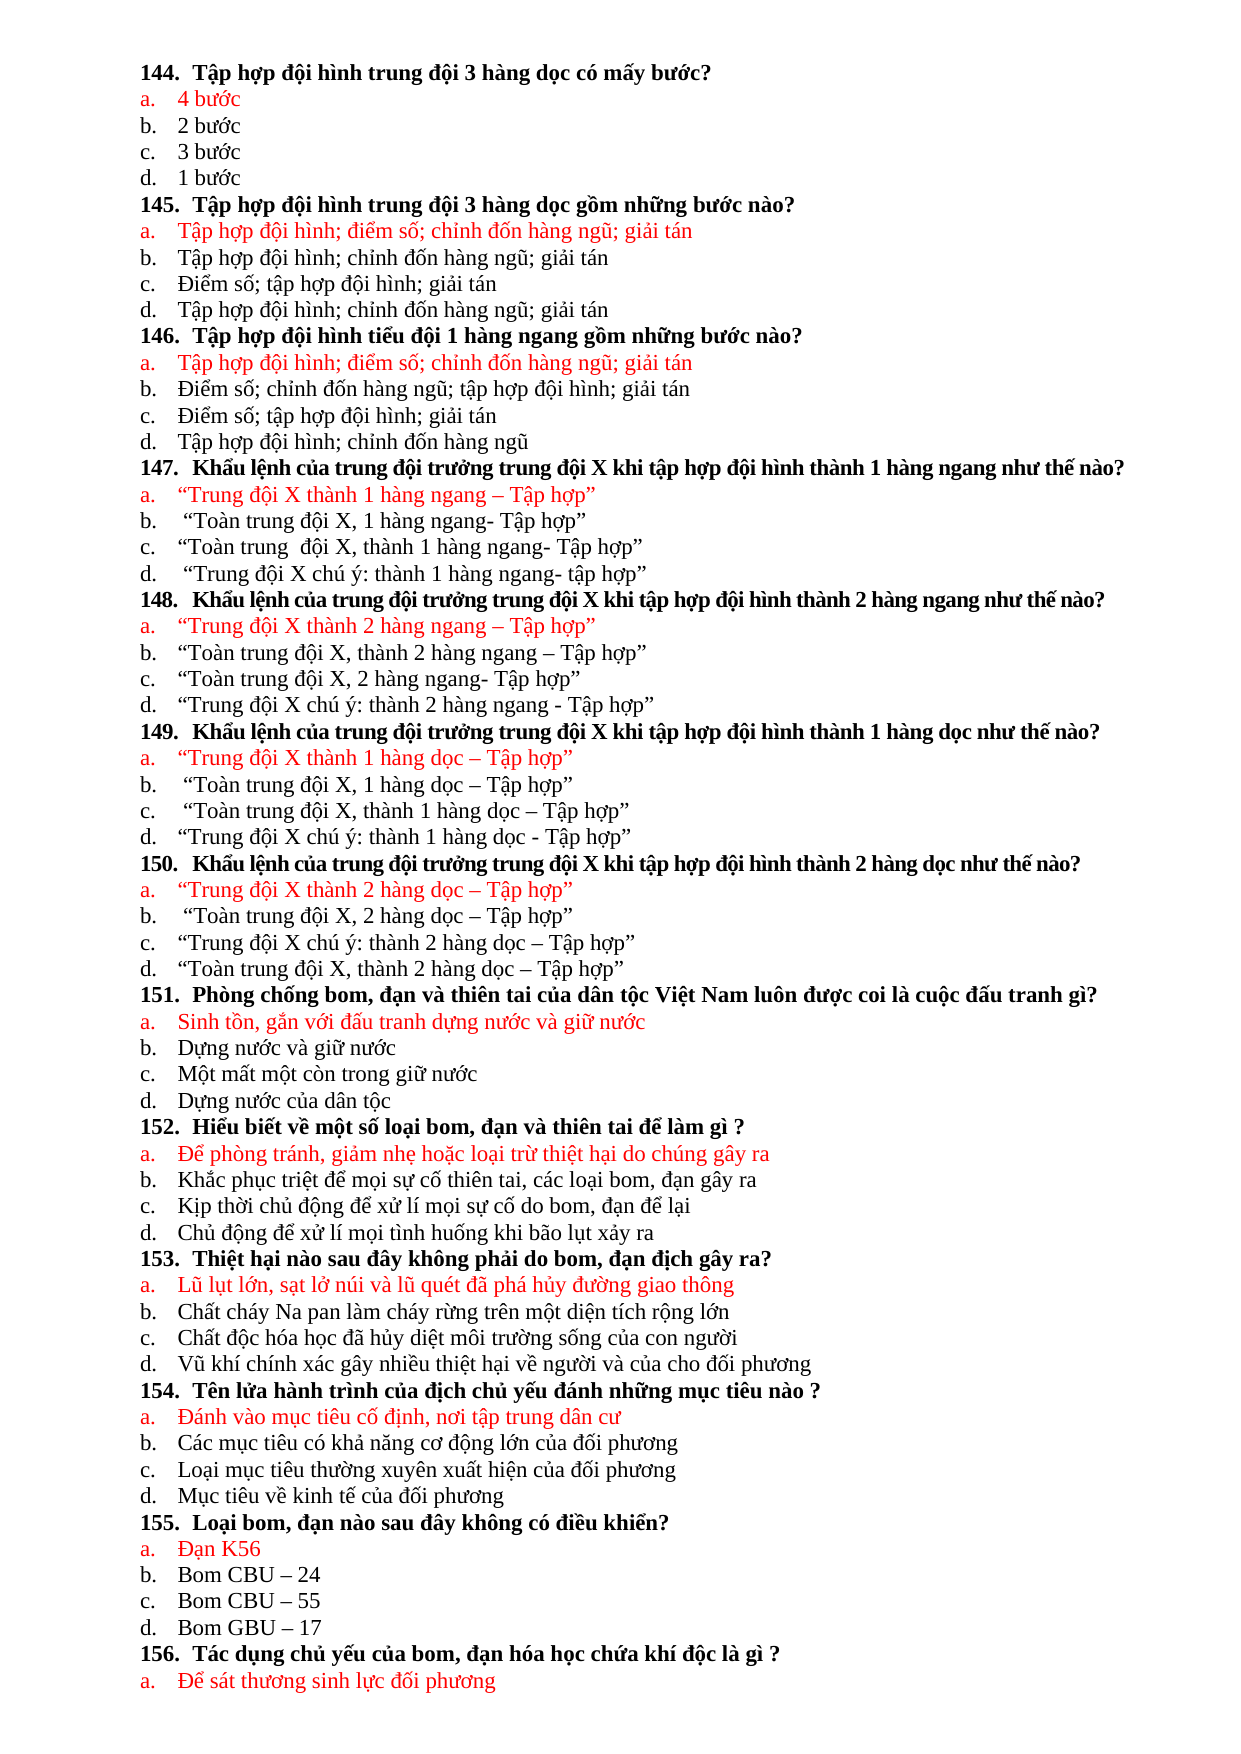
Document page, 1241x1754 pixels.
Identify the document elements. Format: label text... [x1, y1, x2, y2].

list Chất cháy Na pan làm cháy rừng trên một diện tích rộng lớn [118, 1298, 1181, 1324]
list Thiệt hại nào sau đây không phải do bom, đạn địch gây ra? [118, 1245, 1181, 1271]
list “Toàn trung đội X, thành 2 hàng ngang – Tập hợp” [118, 639, 1181, 665]
list Để phòng tránh, giảm nhẹ hoặc loại trừ thiệt hại do chúng gây ra [118, 1139, 1181, 1166]
list Khẩu lệnh của trung đội trưởng trung đội X khi tập hợp đội hình thành 1 hàng ngang như thế nào? [118, 454, 1181, 481]
list “Trung đội X thành 2 hàng dọc – Tập hợp” [118, 876, 1181, 902]
list Sinh tồn, gắn với đấu tranh dựng nước và giữ nước [118, 1008, 1181, 1034]
list “Toàn trung đội X, thành 2 hàng dọc – Tập hợp” [118, 955, 1181, 981]
list Bom CBU – 55 [118, 1588, 1181, 1614]
list Tập hợp đội hình; chỉnh đốn hàng ngũ; giải tán [118, 296, 1181, 323]
list Tập hợp đội hình trung đội 3 hàng dọc gồm những bước nào? [118, 191, 1181, 217]
list “Toàn trung đội X, 2 hàng ngang- Tập hợp” [118, 665, 1181, 692]
list “Trung đội X thành 2 hàng ngang – Tập hợp” [118, 612, 1181, 639]
list Khẩu lệnh của trung đội trưởng trung đội X khi tập hợp đội hình thành 1 hàng dọc như thế nào? [118, 718, 1181, 744]
list “Toàn trung đội X, 2 hàng dọc – Tập hợp” [118, 902, 1181, 929]
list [118, 217, 1181, 243]
list “Trung đội X chú ý: thành 2 hàng dọc – Tập hợp” [118, 929, 1181, 955]
list Khẩu lệnh của trung đội trưởng trung đội X khi tập hợp đội hình thành 2 hàng ngang như thế nào? [118, 586, 1181, 612]
list Một mất một còn trong giữ nước [118, 1061, 1181, 1087]
list Bom CBU – 24 [118, 1561, 1181, 1588]
list 2 bước [118, 112, 1181, 138]
list Tập hợp đội hình; chỉnh đốn hàng ngũ [118, 428, 1181, 454]
list Để sát thương sinh lực đối phương [118, 1667, 1181, 1693]
list Khắc phục triệt để mọi sự cố thiên tai, các loại bom, đạn gây ra [118, 1166, 1181, 1192]
list “Trung đội X chú ý: thành 1 hàng dọc - Tập hợp” [118, 823, 1181, 850]
list Vũ khí chính xác gây nhiều thiệt hại về người và của cho đối phương [118, 1350, 1181, 1377]
list Điểm số; tập hợp đội hình; giải tán [118, 402, 1181, 428]
list “Toàn trung đội X, 1 hàng dọc – Tập hợp” [118, 771, 1181, 797]
list Bom GBU – 17 [118, 1614, 1181, 1640]
list Dựng nước của dân tộc [118, 1087, 1181, 1113]
list Tập hợp đội hình; điểm số; chỉnh đốn hàng ngũ; giải tán [118, 349, 1181, 375]
list Lũ lụt lớn, sạt lở núi và lũ quét đã phá hủy đường giao thông [118, 1271, 1181, 1298]
list Chủ động để xử lí mọi tình huống khi bão lụt xảy ra [118, 1219, 1181, 1245]
list Hiểu biết về một số loại bom, đạn và thiên tai để làm gì ? [118, 1113, 1181, 1139]
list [118, 243, 1181, 270]
list “Toàn trung đội X, 1 hàng ngang- Tập hợp” [118, 507, 1181, 533]
list Điểm số; chỉnh đốn hàng ngũ; tập hợp đội hình; giải tán [118, 375, 1181, 402]
list Tác dụng chủ yếu của bom, đạn hóa học chứa khí độc là gì ? [118, 1640, 1181, 1667]
list Kịp thời chủ động để xử lí mọi sự cố do bom, đạn để lại [118, 1192, 1181, 1219]
list Điểm số; tập hợp đội hình; giải tán [118, 270, 1181, 296]
list 3 bước [118, 138, 1181, 164]
list Đạn K56 [118, 1535, 1181, 1561]
list “Toàn trung đội X, thành 1 hàng ngang- Tập hợp” [118, 533, 1181, 560]
list Tập hợp đội hình tiểu đội 1 hàng ngang gồm những bước nào? [118, 323, 1181, 349]
list Loại bom, đạn nào sau đây không có điều khiển? [118, 1508, 1181, 1535]
list “Trung đội X thành 1 hàng dọc – Tập hợp” [118, 744, 1181, 771]
list “Trung đội X chú ý: thành 1 hàng ngang- tập hợp” [118, 560, 1181, 586]
list 4 bước [118, 85, 1181, 112]
list Chất độc hóa học đã hủy diệt môi trường sống của con người [118, 1324, 1181, 1350]
list Đánh vào mục tiêu cố định, nơi tập trung dân cư [118, 1403, 1181, 1429]
list “Toàn trung đội X, thành 1 hàng dọc – Tập hợp” [118, 797, 1181, 823]
list Tập hợp đội hình trung đội 3 hàng dọc có mấy bước? [118, 59, 1181, 85]
list Tên lửa hành trình của địch chủ yếu đánh những mục tiêu nào ? [118, 1377, 1181, 1403]
list Loại mục tiêu thường xuyên xuất hiện của đối phương [118, 1456, 1181, 1482]
list Phòng chống bom, đạn và thiên tai của dân tộc Việt Nam luôn được coi là cuộc đấu tranh gì? [118, 981, 1181, 1008]
list “Trung đội X thành 1 hàng ngang – Tập hợp” [118, 481, 1181, 507]
list 1 bước [118, 164, 1181, 191]
list Khẩu lệnh của trung đội trưởng trung đội X khi tập hợp đội hình thành 2 hàng dọc như thế nào? [118, 850, 1181, 876]
list Các mục tiêu có khả năng cơ động lớn của đối phương [118, 1429, 1181, 1456]
list Mục tiêu về kinh tế của đối phương [118, 1482, 1181, 1508]
list Dựng nước và giữ nước [118, 1034, 1181, 1061]
list “Trung đội X chú ý: thành 2 hàng ngang - Tập hợp” [118, 692, 1181, 718]
